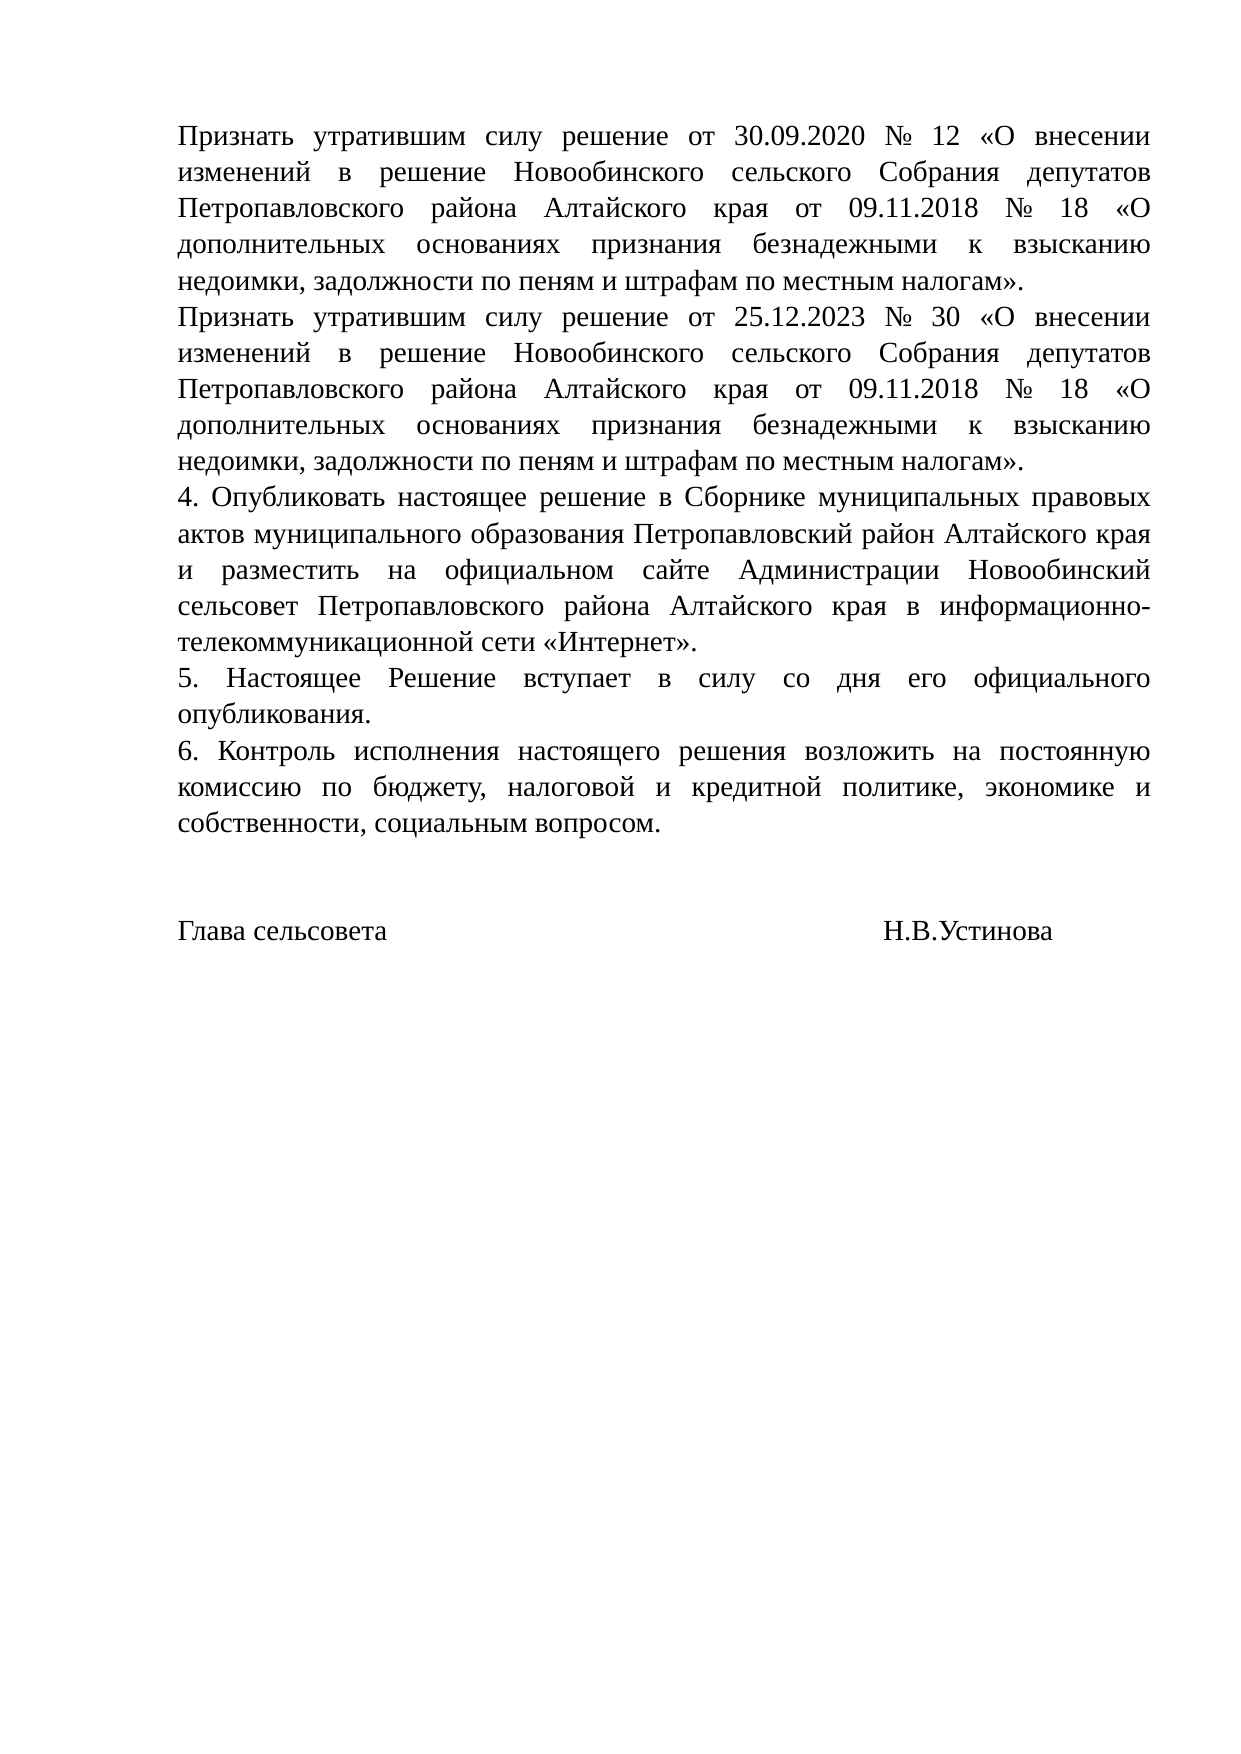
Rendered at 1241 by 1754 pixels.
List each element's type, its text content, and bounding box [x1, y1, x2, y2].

text Признать утратившим силу решение от 25.12.2023 № 30 «О внесении изменений в решение Новообинского сельского Собрания депутатов Петропавловского района Алтайского края от 09.11.2018 № 18 «О дополнительных основаниях признания безнадежными к взысканию недоимки, задолжности по пеням и штрафам по местным налогам». [177, 299, 1152, 477]
text Глава сельсовета Н.В.Устинова [177, 913, 1152, 947]
text 5. Настоящее Решение вступает в силу со дня его официального опубликования. [177, 660, 1152, 730]
text 4. Опубликовать настоящее решение в Сборнике муниципальных правовых актов муниципального образования Петропавловский район Алтайского края и разместить на официальном сайте Администрации Новообинский сельсовет Петропавловского района Алтайского края в информационно-телекоммуникационной сети «Интернет». [177, 479, 1152, 658]
text Признать утратившим силу решение от 30.09.2020 № 12 «О внесении изменений в решение Новообинского сельского Собрания депутатов Петропавловского района Алтайского края от 09.11.2018 № 18 «О дополнительных основаниях признания безнадежными к взысканию недоимки, задолжности по пеням и штрафам по местным налогам». [177, 118, 1152, 296]
text 6. Контроль исполнения настоящего решения возложить на постоянную комиссию по бюджету, налоговой и кредитной политике, экономике и собственности, социальным вопросом. [177, 733, 1152, 838]
